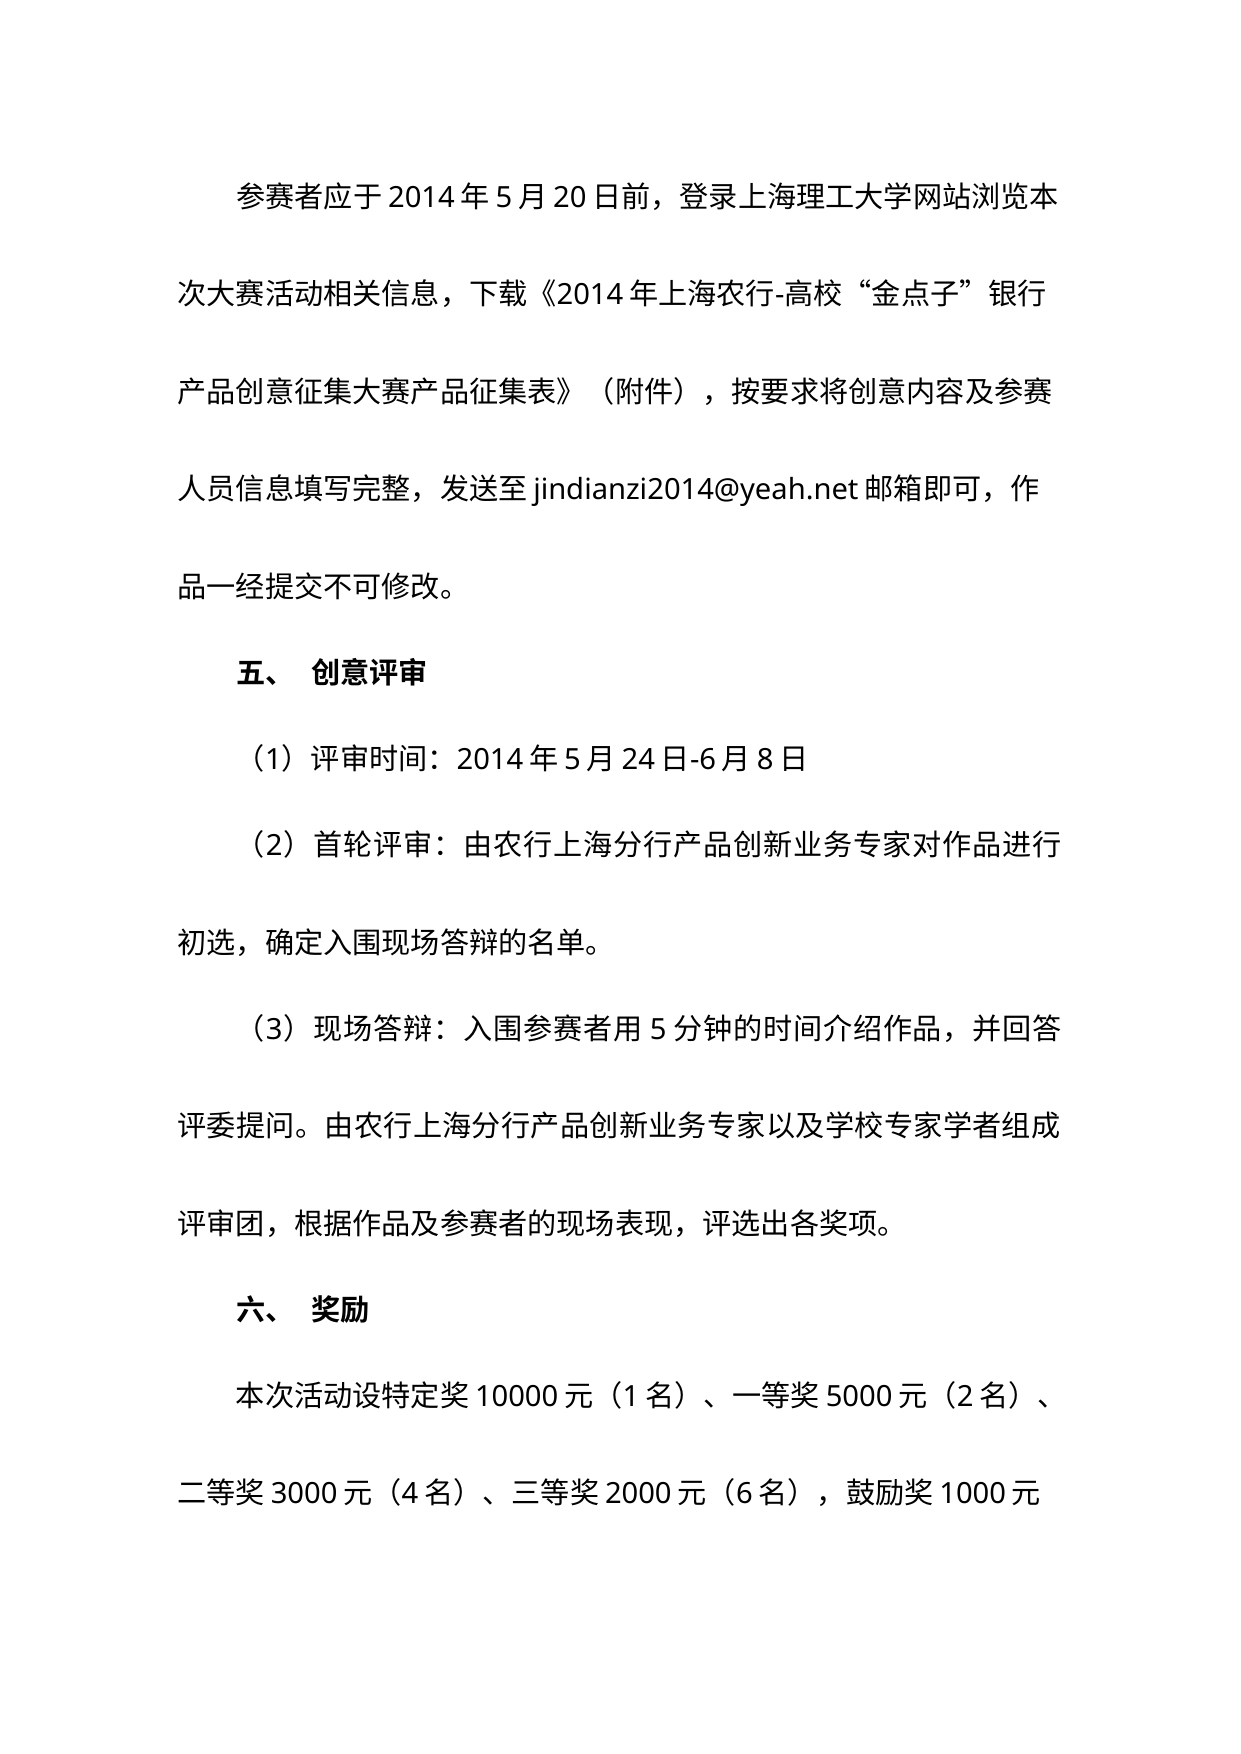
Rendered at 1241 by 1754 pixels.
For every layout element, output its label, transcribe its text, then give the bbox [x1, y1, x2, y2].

list 创意评审 [236, 638, 1063, 703]
text （3）现场答辩：入围参赛者用5分钟的时间介绍作品，并回答评委提问。由农行上海分行产品创新业务专家以及学校专家学者组成评审团，根据作品及参赛者的现场表现，评选出各奖项。 [177, 994, 1063, 1254]
text （1）评审时间：2014年5月24日-6月8日 [177, 724, 1063, 789]
text （2）首轮评审：由农行上海分行产品创新业务专家对作品进行初选，确定入围现场答辩的名单。 [177, 810, 1063, 973]
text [177, 1361, 1063, 1524]
list 奖励 [236, 1275, 1063, 1340]
text 参赛者应于2014年5月20日前，登录上海理工大学网站浏览本次大赛活动相关信息，下载《2014年上海农行-高校“金点子”银行产品创意征集大赛产品征集表》（附件），按要求将创意内容及参赛人员信息填写完整，发送至jindianzi2014@yeah.net邮箱即可，作品一经提交不可修改。 [177, 162, 1063, 617]
